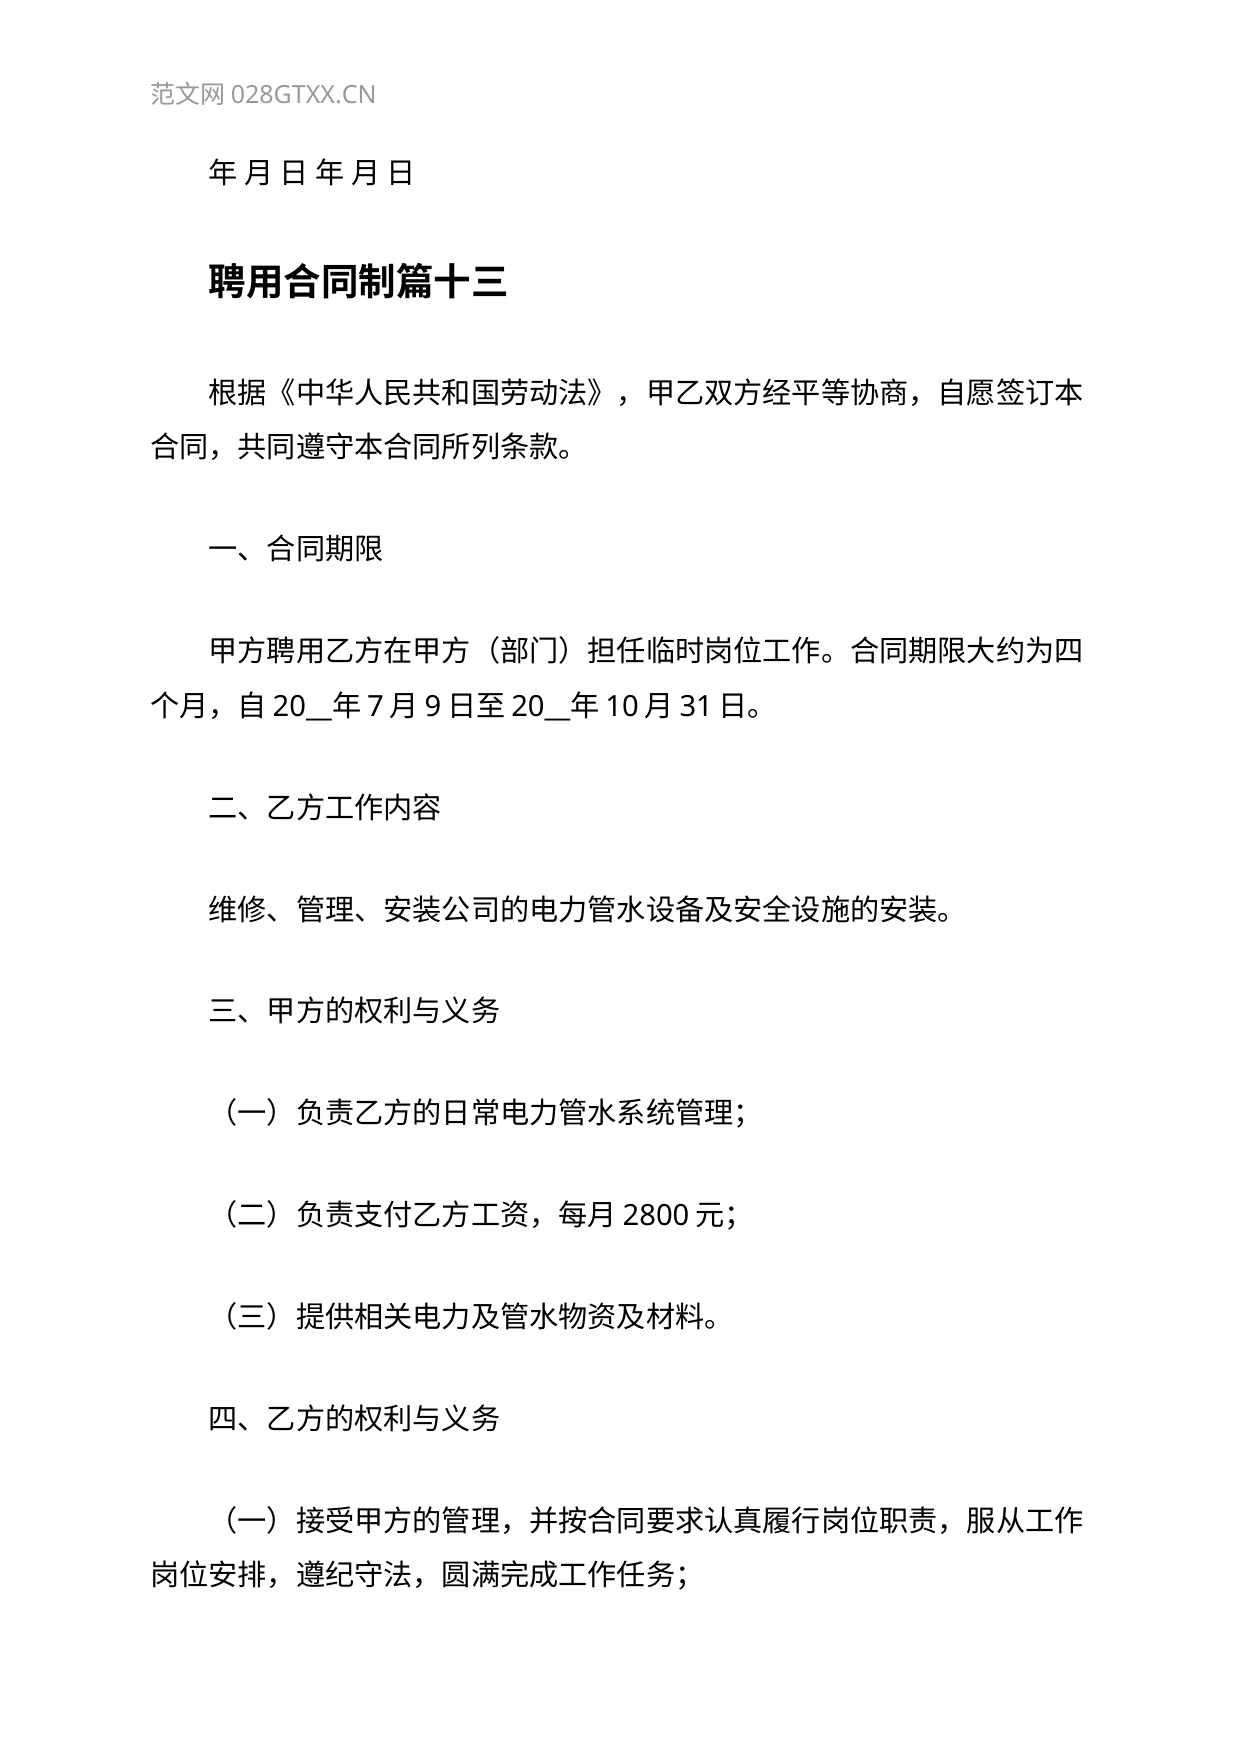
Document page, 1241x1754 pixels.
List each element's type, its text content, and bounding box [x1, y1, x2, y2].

text 年 月 日 年 月 日 [150, 150, 1090, 192]
text （一）接受甲方的管理，并按合同要求认真履行岗位职责，服从工作岗位安排，遵纪守法，圆满完成工作任务； [150, 1497, 1090, 1594]
text 聘用合同制篇十三 [150, 252, 1090, 306]
text 三、甲方的权利与义务 [150, 988, 1090, 1030]
text 甲方聘用乙方在甲方（部门）担任临时岗位工作。合同期限大约为四个月，自20__年7月9日至20__年10月31日。 [150, 628, 1090, 725]
text （三）提供相关电力及管水物资及材料。 [150, 1293, 1090, 1336]
text 四、乙方的权利与义务 [150, 1395, 1090, 1438]
text 一、合同期限 [150, 526, 1090, 568]
text （一）负责乙方的日常电力管水系统管理； [150, 1090, 1090, 1132]
text 维修、管理、安装公司的电力管水设备及安全设施的安装。 [150, 886, 1090, 928]
text 二、乙方工作内容 [150, 784, 1090, 827]
text 根据《中华人民共和国劳动法》，甲乙双方经平等协商，自愿签订本合同，共同遵守本合同所列条款。 [150, 369, 1090, 466]
text （二）负责支付乙方工资，每月2800元； [150, 1192, 1090, 1234]
